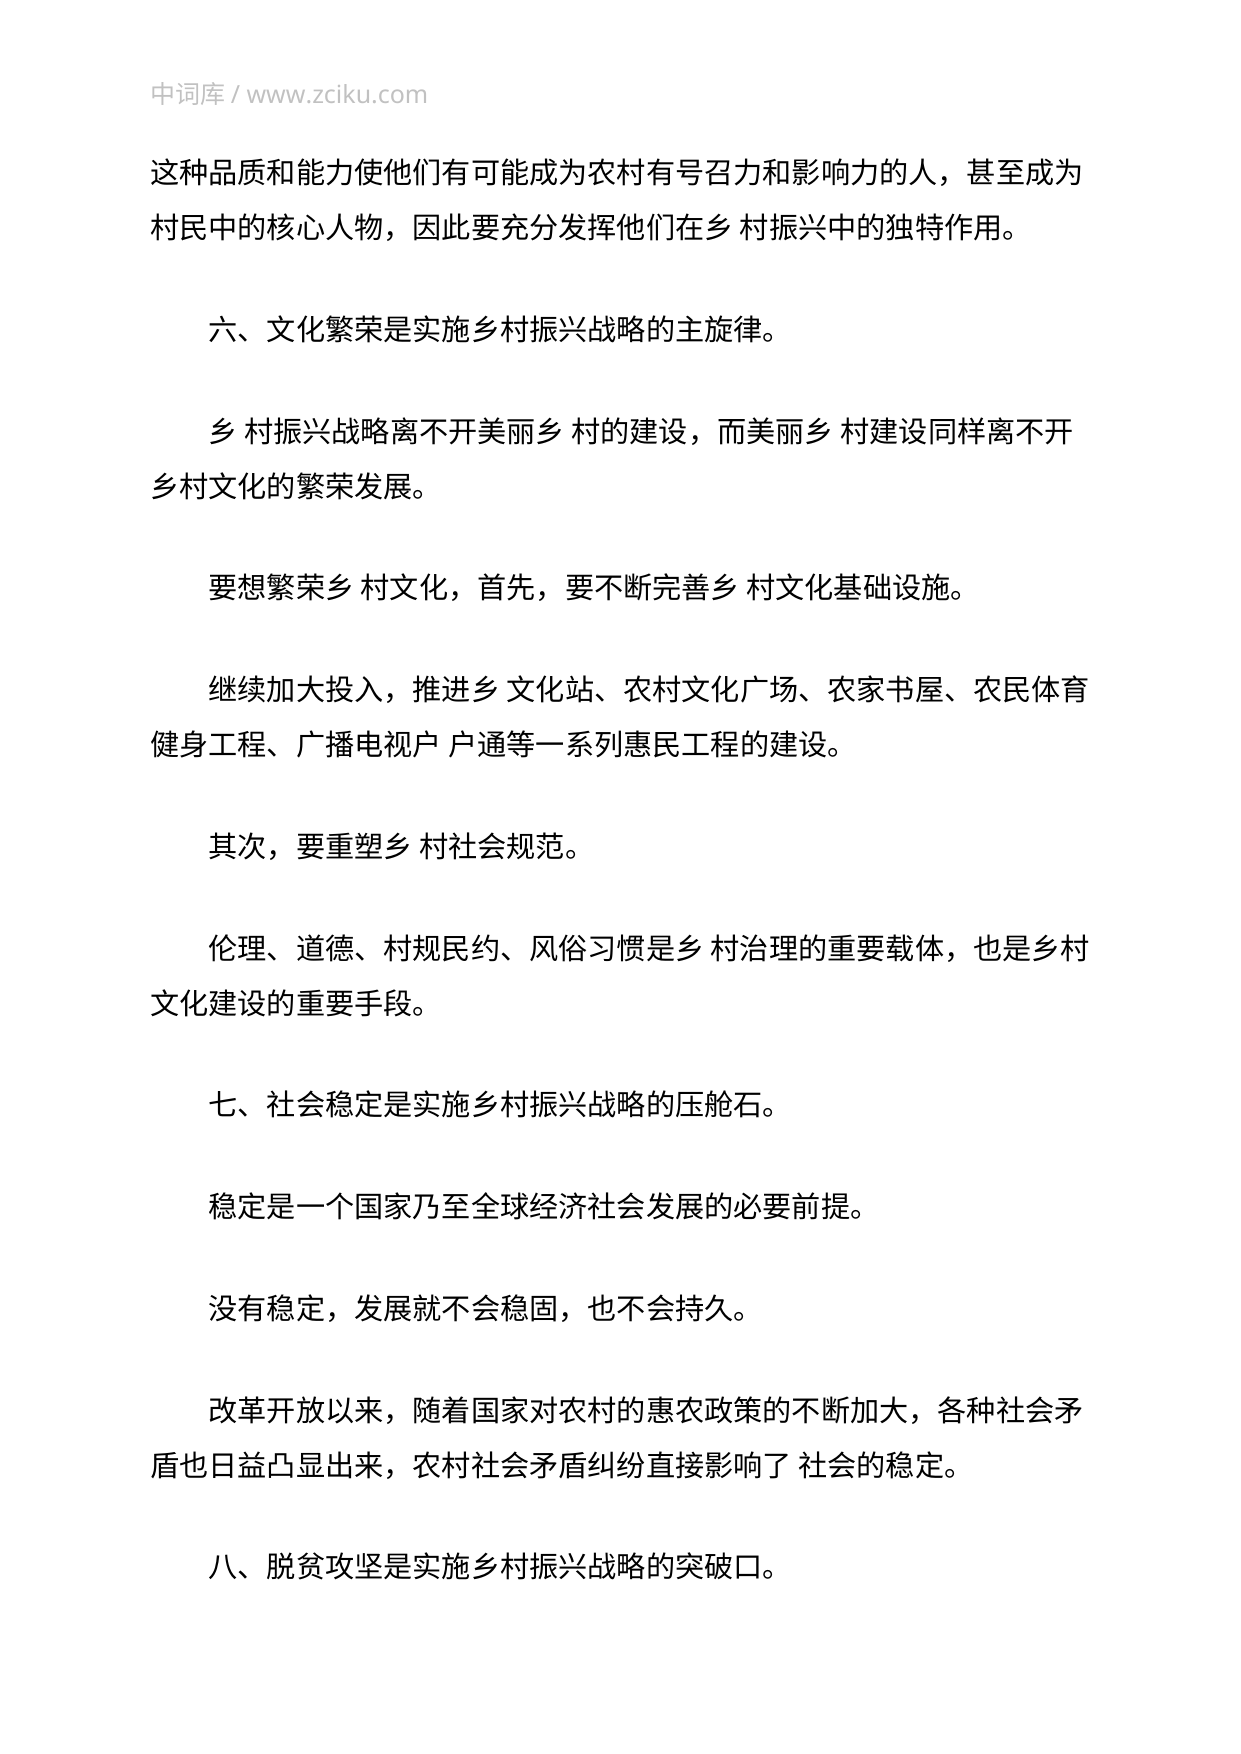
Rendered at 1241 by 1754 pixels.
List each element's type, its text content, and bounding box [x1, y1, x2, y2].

text 稳定是一个国家乃至全球经济社会发展的必要前提。 [150, 1184, 1090, 1226]
text 乡 村振兴战略离不开美丽乡 村的建设，而美丽乡 村建设同样离不开乡村文化的繁荣发展。 [150, 408, 1090, 506]
text 要想繁荣乡 村文化，首先，要不断完善乡 村文化基础设施。 [150, 565, 1090, 607]
text 其次，要重塑乡 村社会规范。 [150, 823, 1090, 866]
text 伦理、道德、村规民约、风俗习惯是乡 村治理的重要载体，也是乡村文化建设的重要手段。 [150, 925, 1090, 1022]
text 继续加大投入，推进乡 文化站、农村文化广场、农家书屋、农民体育健身工程、广播电视户 户通等一系列惠民工程的建设。 [150, 667, 1090, 764]
text 六、文化繁荣是实施乡村振兴战略的主旋律。 [150, 307, 1090, 349]
text 改革开放以来，随着国家对农村的惠农政策的不断加大，各种社会矛盾也日益凸显出来，农村社会矛盾纠纷直接影响了 社会的稳定。 [150, 1387, 1090, 1484]
text 没有稳定，发展就不会稳固，也不会持久。 [150, 1286, 1090, 1328]
text 八、脱贫攻坚是实施乡村振兴战略的突破口。 [150, 1544, 1090, 1586]
text 七、社会稳定是实施乡村振兴战略的压舱石。 [150, 1082, 1090, 1124]
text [150, 150, 1090, 247]
